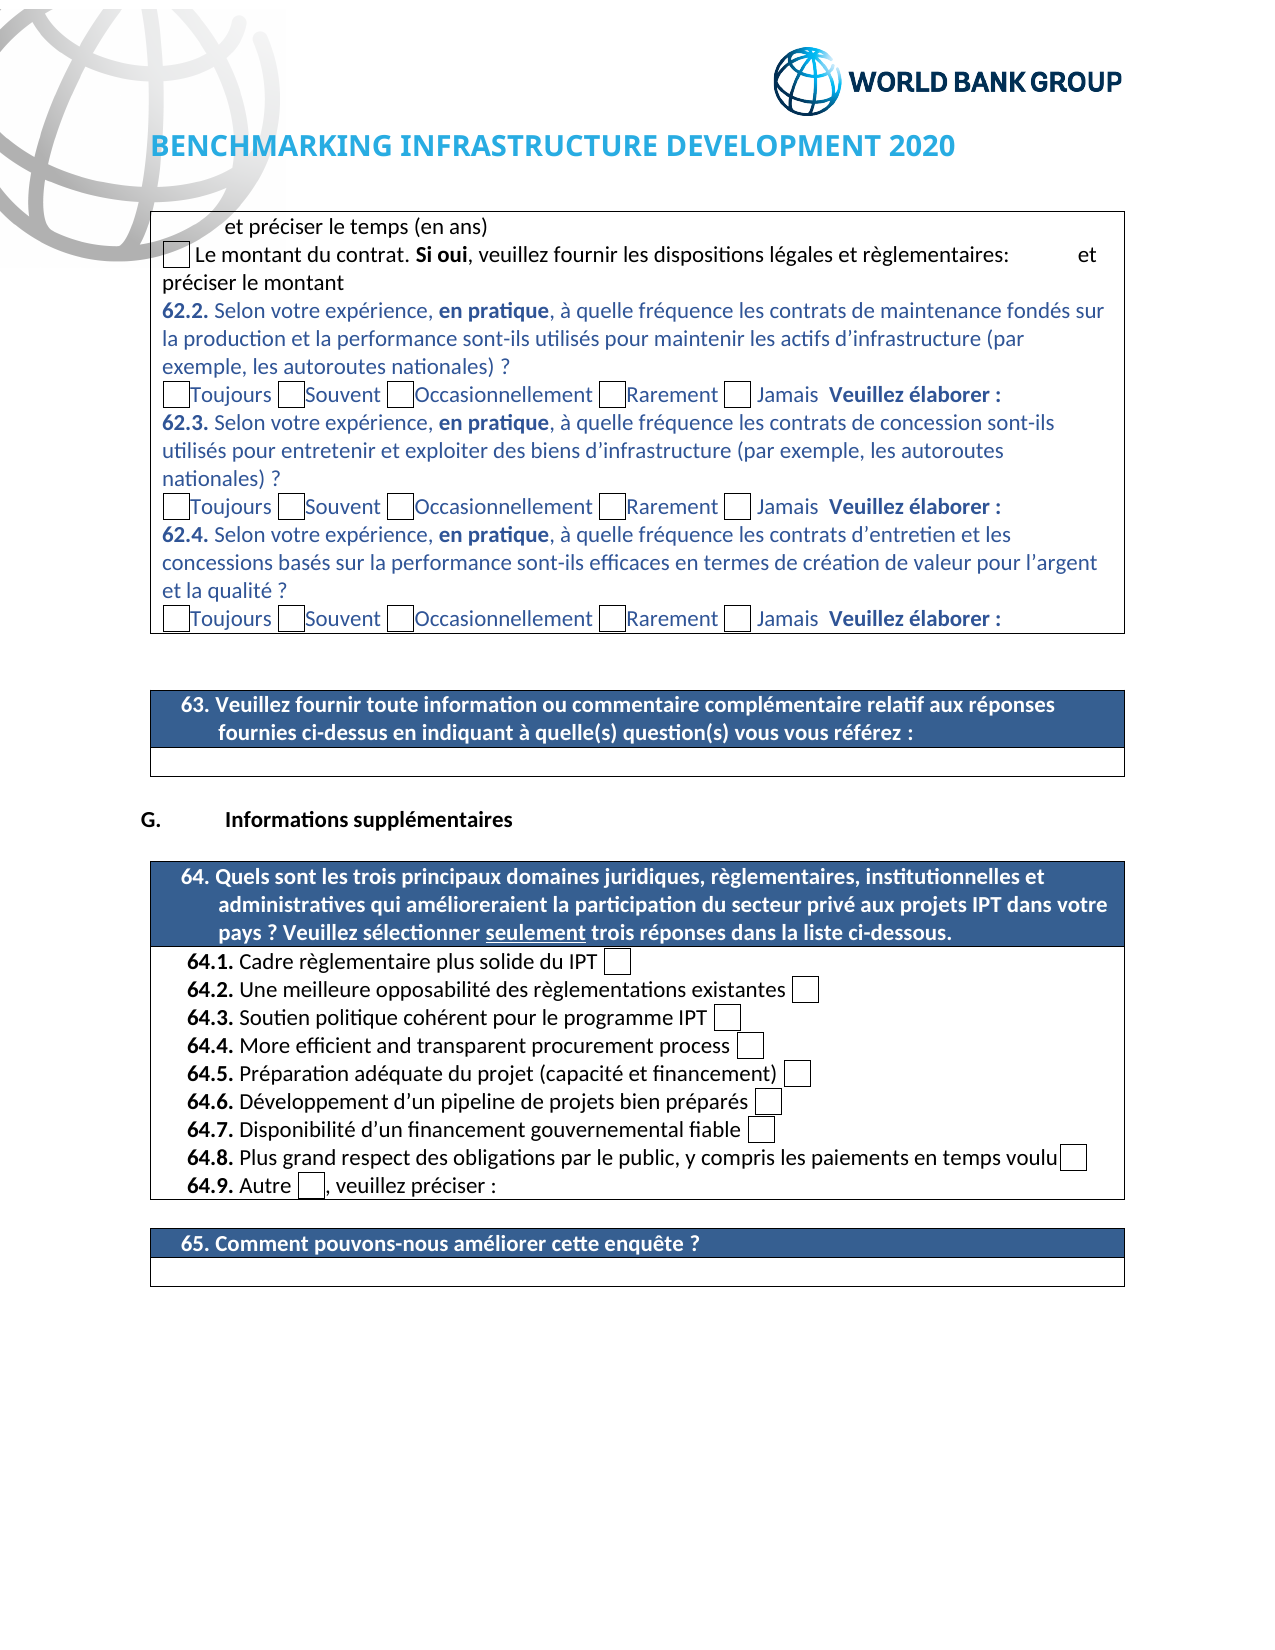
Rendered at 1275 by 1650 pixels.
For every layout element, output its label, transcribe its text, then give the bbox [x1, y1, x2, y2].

picture [0, 9, 287, 268]
picture [773, 47, 1122, 116]
list Informations supplémentaires [141, 805, 1106, 833]
table_cell [151, 1258, 1124, 1286]
table_cell Cadre règlementaire plus solide du IPT Une meilleure opposabilité des règlementations existantes Soutien politique cohérent pour le programme IPT More efficient and transparent procurement process Préparation adéquate du projet (capacité et financement) Développement d’un pipeline de projets bien préparés Disponibilité d’un financement gouvernemental fiable Plus grand respect des obligations par le public, y compris les paiements en temps voulu Autre , veuillez préciser : [151, 947, 1124, 1199]
table_header Quels sont les trois principaux domaines juridiques, règlementaires, institutionnelles et administratives qui amélioreraient la participation du secteur privé aux projets IPT dans votre pays ? Veuillez sélectionner seulement trois réponses dans la liste ci-dessous. [151, 862, 1124, 946]
table_cell [151, 748, 1124, 776]
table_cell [151, 212, 1124, 632]
table_header Comment pouvons-nous améliorer cette enquête ? [151, 1229, 1124, 1257]
picture [794, 59, 805, 69]
picture [804, 62, 813, 74]
table_header Veuillez fournir toute information ou commentaire complémentaire relatif aux réponses fournies ci-dessus en indiquant à quelle(s) question(s) vous vous référez : [151, 691, 1124, 747]
